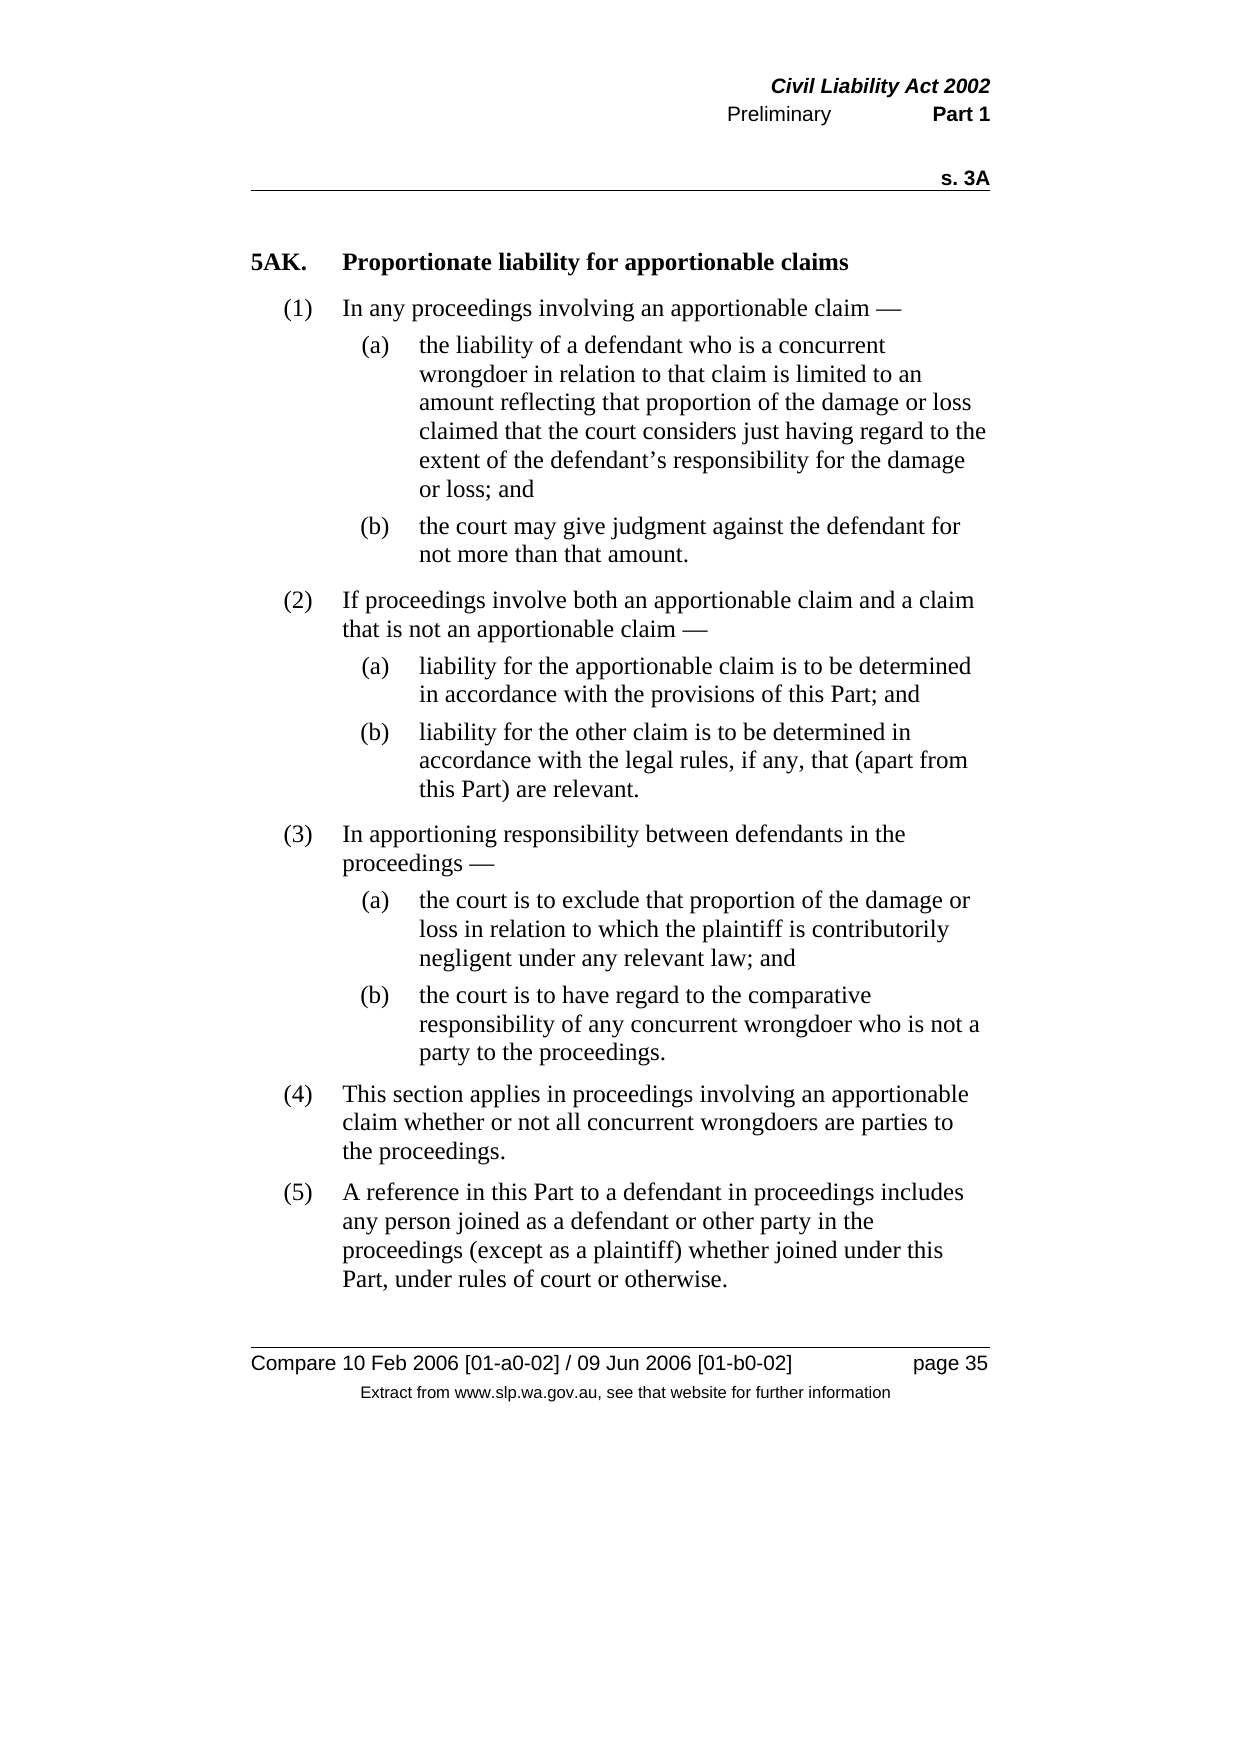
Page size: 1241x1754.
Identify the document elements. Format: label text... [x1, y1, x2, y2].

text (b) the court may give judgment against the defendant for not more than that amount. [251, 511, 990, 568]
text (1) In any proceedings involving an apportionable claim — [251, 293, 990, 322]
text (b) liability for the other claim is to be determined in accordance with the legal rules, if any, that (apart from this Part) are relevant. [251, 717, 990, 803]
text (5) A reference in this Part to a defendant in proceedings includes any person joined as a defendant or other party in the proceedings (except as a plaintiff) whether joined under this Part, under rules of court or otherwise. [251, 1177, 990, 1292]
text (a) the court is to exclude that proportion of the damage or loss in relation to which the plaintiff is contributorily negligent under any relevant law; and [251, 885, 990, 972]
text (3) In apportioning responsibility between defendants in the proceedings — [251, 819, 990, 877]
subtitle 5AK. Proportionate liability for apportionable claims [251, 247, 990, 276]
text (a) the liability of a defendant who is a concurrent wrongdoer in relation to that claim is limited to an amount reflecting that proportion of the damage or loss claimed that the court considers just having regard to the extent of the defendant’s responsibility for the damage or loss; and [251, 330, 990, 502]
text (b) the court is to have regard to the comparative responsibility of any concurrent wrongdoer who is not a party to the proceedings. [251, 980, 990, 1066]
text (2) If proceedings involve both an apportionable claim and a claim that is not an apportionable claim — [251, 585, 990, 642]
text (a) liability for the apportionable claim is to be determined in accordance with the provisions of this Part; and [251, 651, 990, 708]
text (4) This section applies in proceedings involving an apportionable claim whether or not all concurrent wrongdoers are parties to the proceedings. [251, 1079, 990, 1165]
